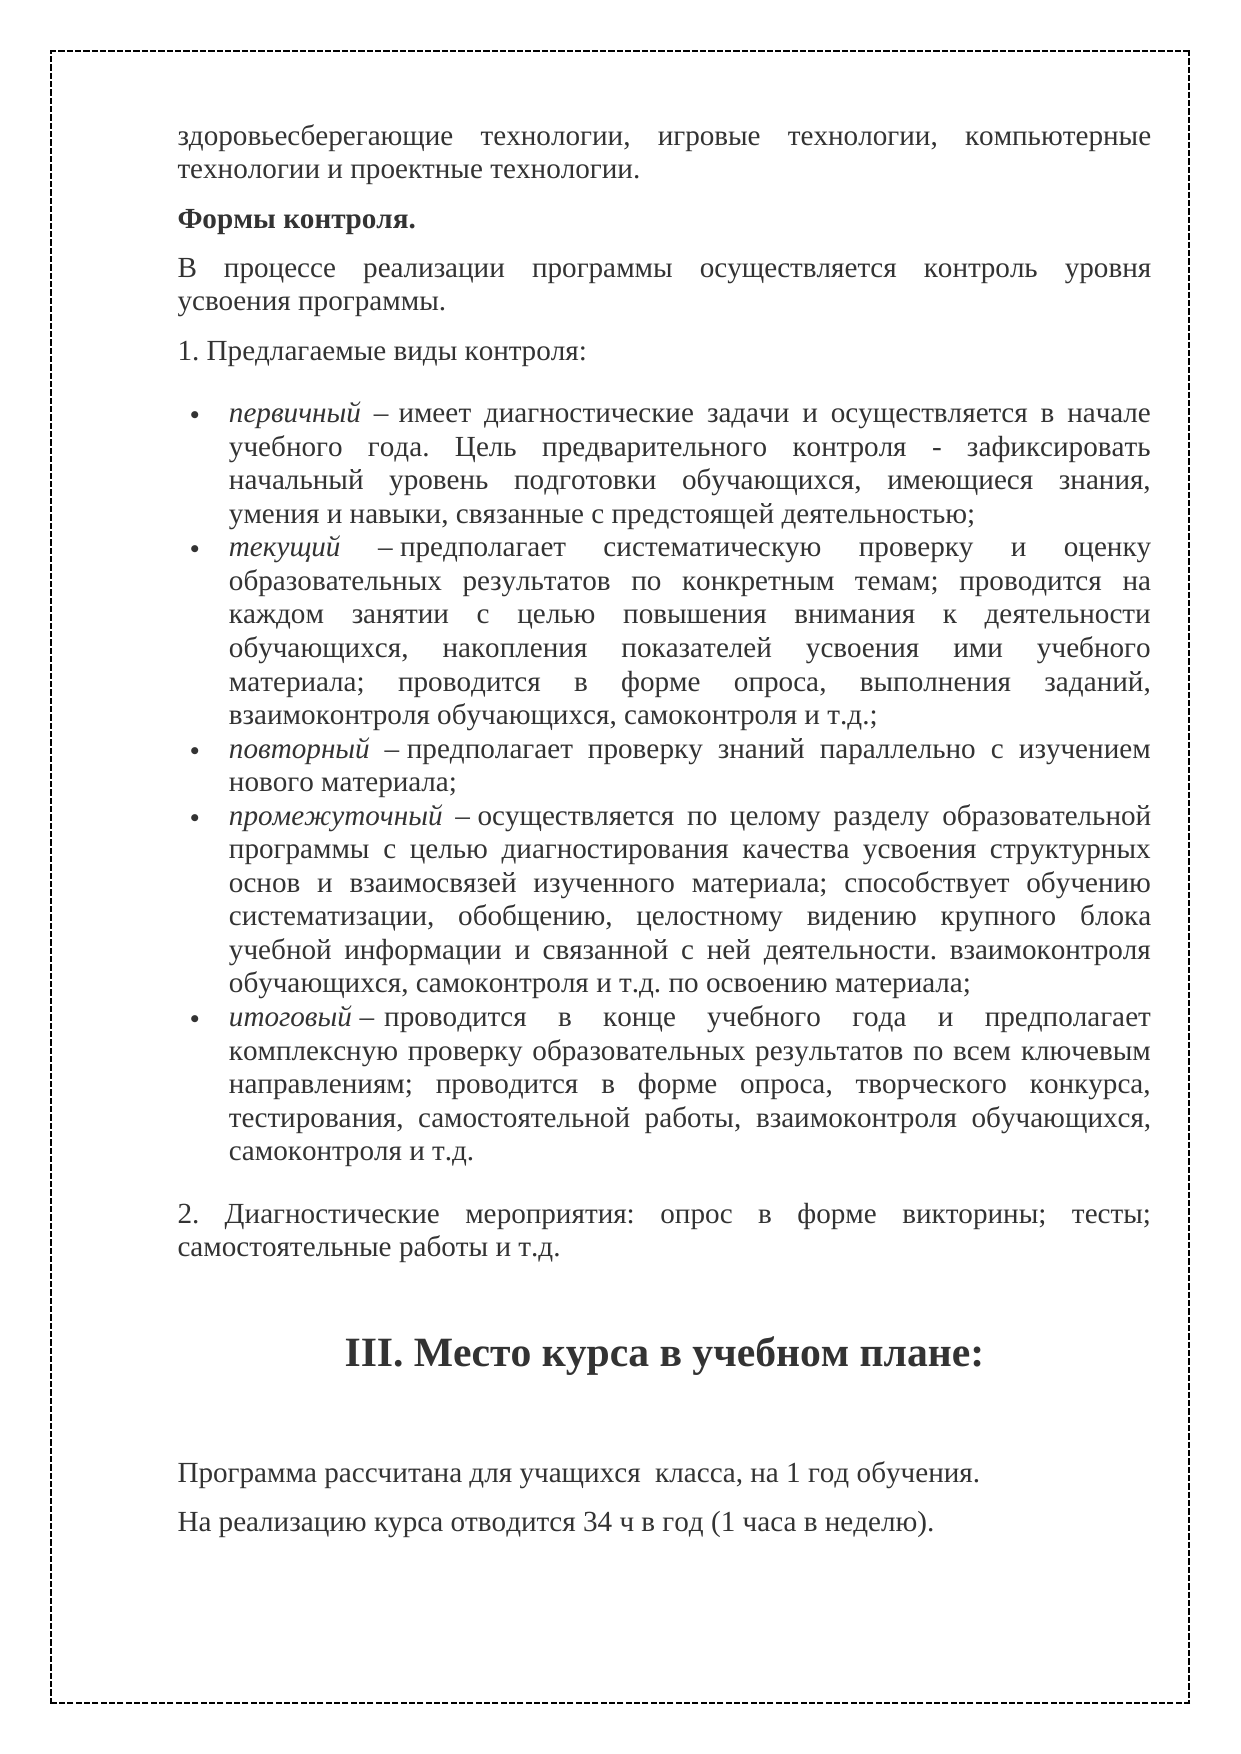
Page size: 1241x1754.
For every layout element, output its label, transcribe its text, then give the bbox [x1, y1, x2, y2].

list промежуточный – осуществляется по целому разделу образовательной программы с целью диагностирования качества усвоения структурных основ и взаимосвязей изученного материала; способствует обучению систематизации, обобщению, целостному видению крупного блока учебной информации и связанной с ней деятельности. взаимоконтроля обучающихся, самоконтроля и т.д. по освоению материала; [191, 798, 1152, 999]
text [177, 118, 1152, 185]
text На реализацию курса отводится 34 ч в год (1 часa в неделю). [177, 1504, 1152, 1538]
list текущий – предполагает систематическую проверку и оценку образовательных результатов по конкретным темам; проводится на каждом занятии с целью повышения внимания к деятельности обучающихся, накопления показателей усвоения ими учебного материала; проводится в форме опроса, выполнения заданий, взаимоконтроля обучающихся, самоконтроля и т.д.; [191, 529, 1152, 731]
list повторный – предполагает проверку знаний параллельно с изучением нового материала; [191, 731, 1152, 798]
text 1. Предлагаемые виды контроля: [177, 333, 1152, 366]
text Программа рассчитана для учащихся класса, на 1 год обучения. [177, 1455, 1152, 1488]
text III. Место курса в учебном плане: [177, 1328, 1152, 1376]
list первичный – имеет диагностические задачи и осуществляется в начале учебного года. Цель предварительного контроля - зафиксировать начальный уровень подготовки обучающихся, имеющиеся знания, умения и навыки, связанные с предстоящей деятельностью; [191, 395, 1152, 529]
text В процессе реализации программы осуществляется контроль уровня усвоения программы. [177, 250, 1152, 317]
list итоговый – проводится в конце учебного года и предполагает комплексную проверку образовательных результатов по всем ключевым направлениям; проводится в форме опроса, творческого конкурса, тестирования, самостоятельной работы, взаимоконтроля обучающихся, самоконтроля и т.д. [191, 999, 1152, 1167]
text Формы контроля. [177, 201, 1152, 234]
text 2. Диагностические мероприятия: опрос в форме викторины; тесты; самостоятельные работы и т.д. [177, 1196, 1152, 1263]
